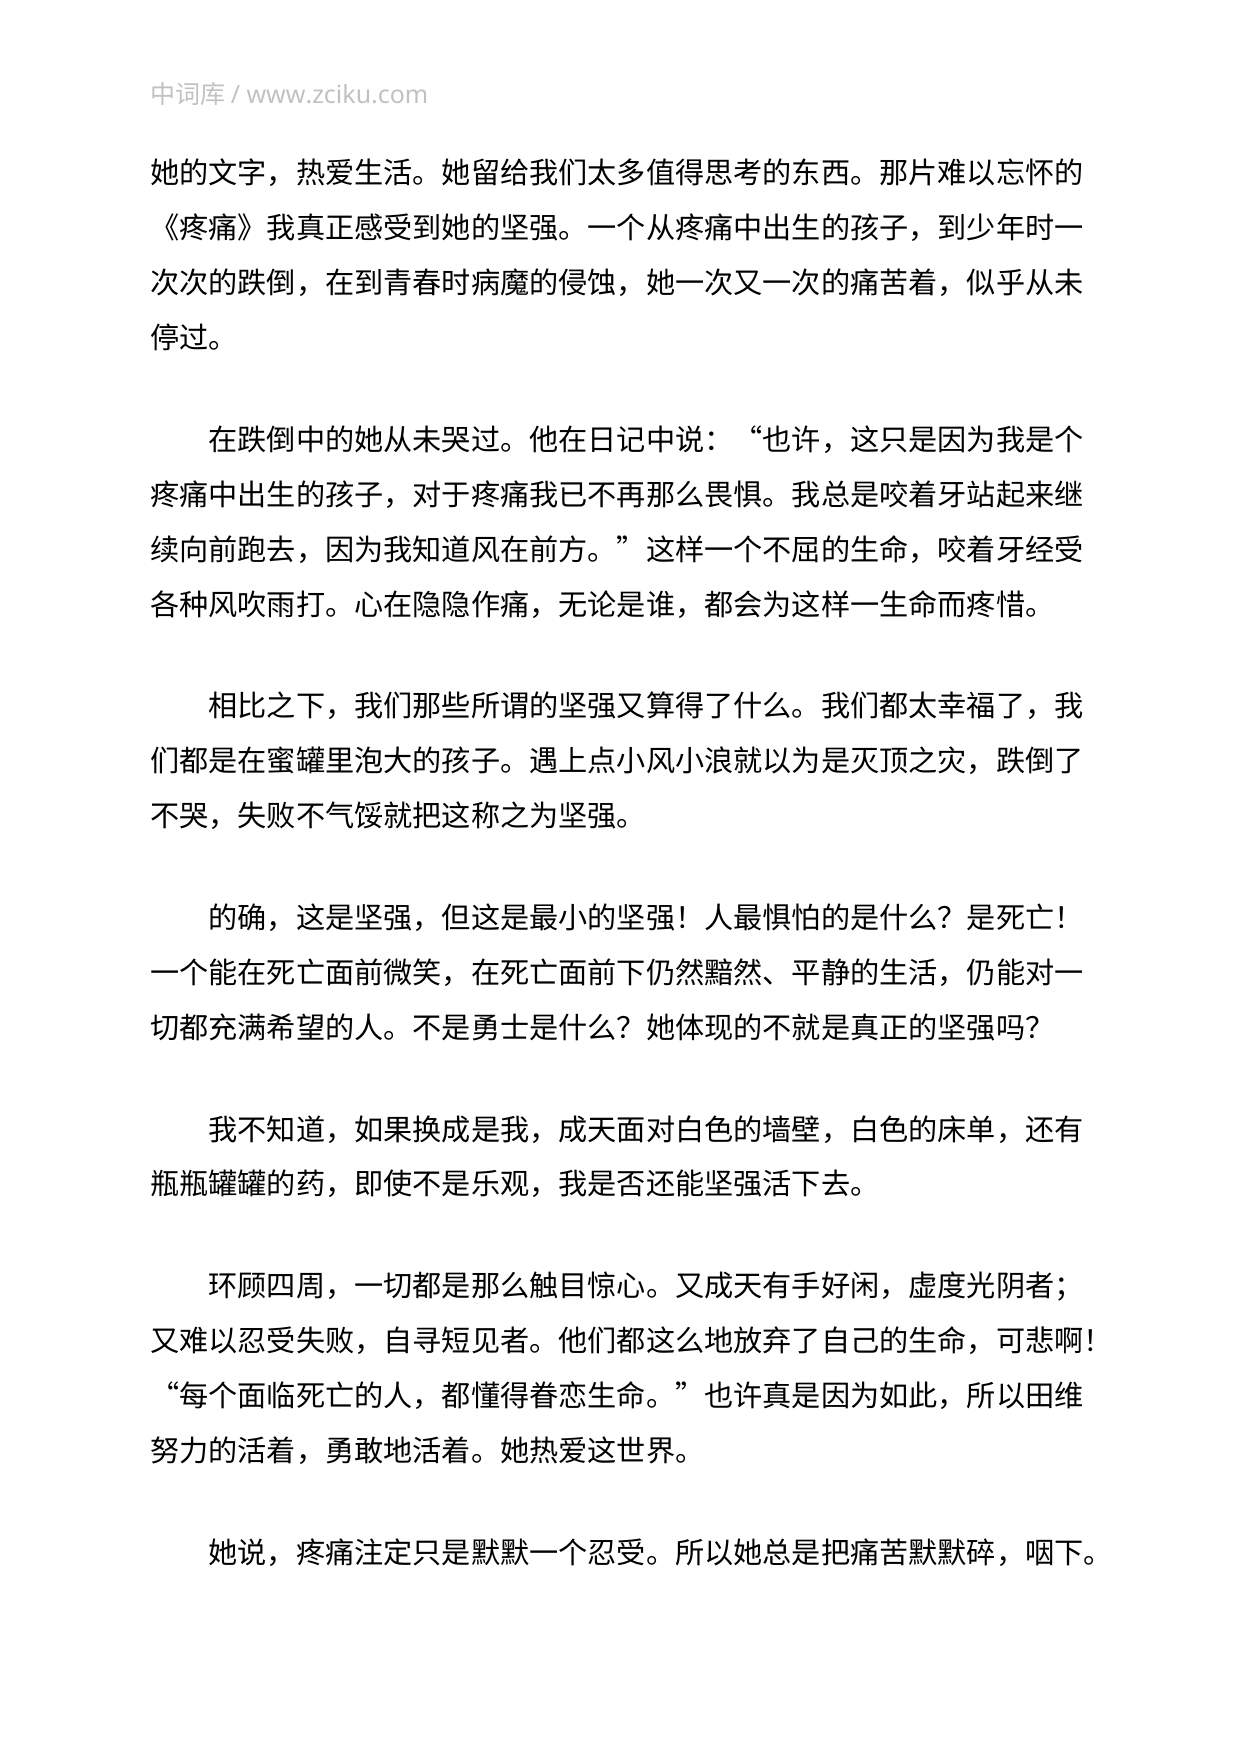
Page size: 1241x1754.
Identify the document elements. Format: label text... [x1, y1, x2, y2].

text 在跌倒中的她从未哭过。他在日记中说：“也许，这只是因为我是个疼痛中出生的孩子，对于疼痛我已不再那么畏惧。我总是咬着牙站起来继续向前跑去，因为我知道风在前方。”这样一个不屈的生命，咬着牙经受各种风吹雨打。心在隐隐作痛，无论是谁，都会为这样一生命而疼惜。 [150, 416, 1090, 623]
text 环顾四周，一切都是那么触目惊心。又成天有手好闲，虚度光阴者；又难以忍受失败，自寻短见者。他们都这么地放弃了自己的生命，可悲啊！“每个面临死亡的人，都懂得眷恋生命。”也许真是因为如此，所以田维努力的活着，勇敢地活着。她热爱这世界。 [150, 1263, 1090, 1470]
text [150, 1529, 1090, 1571]
text 我不知道，如果换成是我，成天面对白色的墙壁，白色的床单，还有瓶瓶罐罐的药，即使不是乐观，我是否还能坚强活下去。 [150, 1106, 1090, 1203]
text 相比之下，我们那些所谓的坚强又算得了什么。我们都太幸福了，我们都是在蜜罐里泡大的孩子。遇上点小风小浪就以为是灭顶之灾，跌倒了不哭，失败不气馁就把这称之为坚强。 [150, 683, 1090, 835]
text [150, 150, 1090, 357]
text 的确，这是坚强，但这是最小的坚强！人最惧怕的是什么？是死亡！一个能在死亡面前微笑，在死亡面前下仍然黯然、平静的生活，仍能对一切都充满希望的人。不是勇士是什么？她体现的不就是真正的坚强吗？ [150, 894, 1090, 1047]
